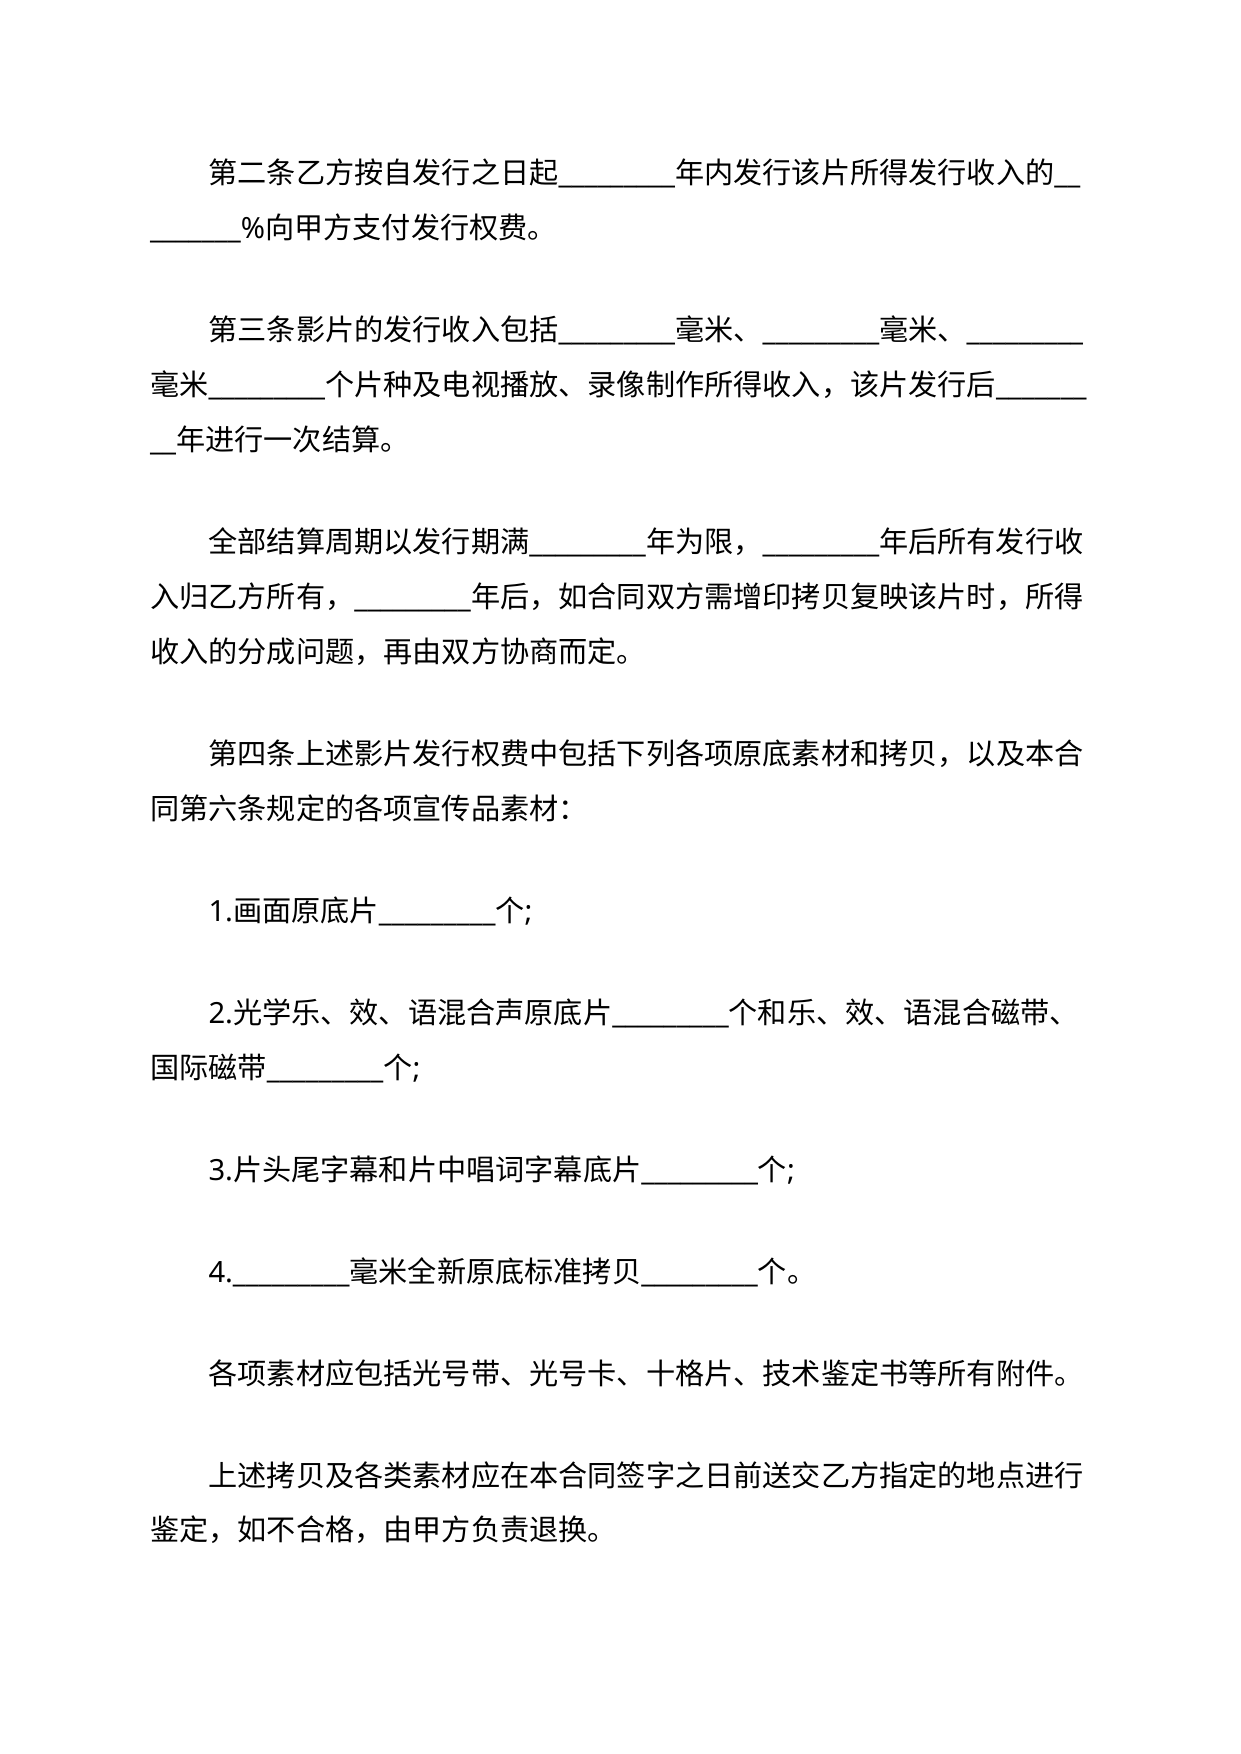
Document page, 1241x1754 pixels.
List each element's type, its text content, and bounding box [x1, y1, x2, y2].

text 1.画面原底片_________个; [150, 887, 1090, 930]
text 3.片头尾字幕和片中唱词字幕底片_________个; [150, 1146, 1090, 1189]
text 4._________毫米全新原底标准拷贝_________个。 [150, 1248, 1090, 1291]
text 第四条上述影片发行权费中包括下列各项原底素材和拷贝，以及本合同第六条规定的各项宣传品素材： [150, 731, 1090, 828]
text 第三条影片的发行收入包括_________毫米、_________毫米、_________毫米_________个片种及电视播放、录像制作所得收入，该片发行后_________年进行一次结算。 [150, 307, 1090, 459]
text 全部结算周期以发行期满_________年为限，_________年后所有发行收入归乙方所有，_________年后，如合同双方需增印拷贝复映该片时，所得收入的分成问题，再由双方协商而定。 [150, 519, 1090, 671]
text 各项素材应包括光号带、光号卡、十格片、技术鉴定书等所有附件。 [150, 1350, 1090, 1393]
text 上述拷贝及各类素材应在本合同签字之日前送交乙方指定的地点进行鉴定，如不合格，由甲方负责退换。 [150, 1452, 1090, 1549]
text 2.光学乐、效、语混合声原底片_________个和乐、效、语混合磁带、国际磁带_________个; [150, 989, 1090, 1087]
text 第二条乙方按自发行之日起_________年内发行该片所得发行收入的_________%向甲方支付发行权费。 [150, 150, 1090, 247]
